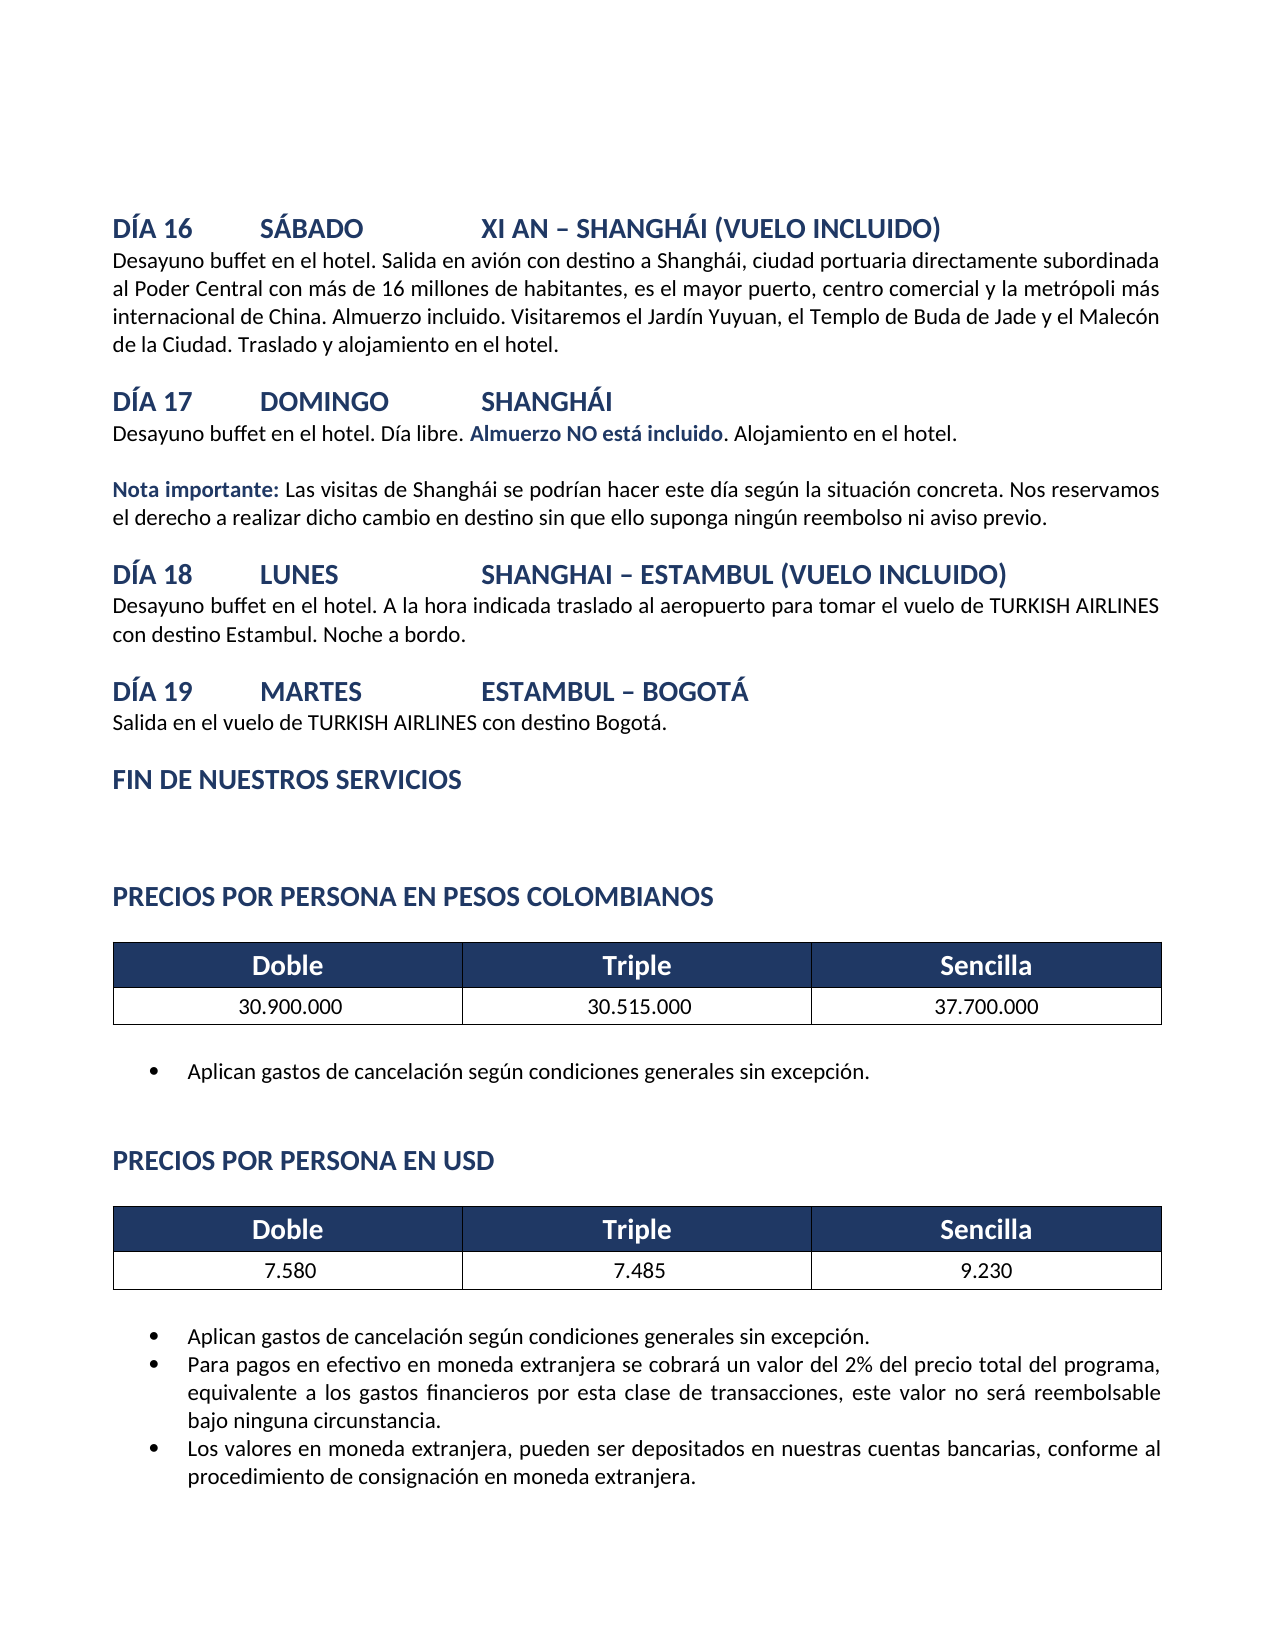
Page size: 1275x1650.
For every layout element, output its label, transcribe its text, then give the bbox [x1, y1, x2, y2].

table_cell 30.515.000 [463, 988, 811, 1024]
table_cell 7.485 [463, 1252, 811, 1288]
table_cell 9.230 [812, 1252, 1161, 1288]
text Desayuno buffet en el hotel. A la hora indicada traslado al aeropuerto para tomar el vuelo de TURKISH AIRLINES con destino Estambul. Noche a bordo. [112, 592, 1162, 648]
table_header Doble [114, 1207, 462, 1251]
table_cell 30.900.000 [114, 988, 462, 1024]
text DÍA 18 LUNES SHANGHAI – ESTAMBUL (VUELO INCLUIDO) [112, 556, 1162, 592]
text Desayuno buffet en el hotel. Día libre. Almuerzo NO está incluido. Alojamiento en el hotel. [112, 419, 1162, 447]
table_cell 37.700.000 [812, 988, 1161, 1024]
text DÍA 19 MARTES ESTAMBUL – BOGOTÁ [112, 673, 1162, 708]
text Aplican gastos de cancelación según condiciones generales sin excepción. [150, 1322, 1162, 1350]
text Nota importante: Las visitas de Shanghái se podrían hacer este día según la situación concreta. Nos reservamos el derecho a realizar dicho cambio en destino sin que ello suponga ningún reembolso ni aviso previo. [112, 475, 1162, 531]
text Para pagos en efectivo en moneda extranjera se cobrará un valor del 2% del precio total del programa, equivalente a los gastos financieros por esta clase de transacciones, este valor no será reembolsable bajo ninguna circunstancia. [150, 1350, 1162, 1434]
text FIN DE NUESTROS SERVICIOS [112, 761, 1162, 797]
text Salida en el vuelo de TURKISH AIRLINES con destino Bogotá. [112, 708, 1162, 736]
table_header Doble [114, 943, 462, 987]
text PRECIOS POR PERSONA EN PESOS COLOMBIANOS [112, 878, 1162, 914]
table_header Sencilla [812, 943, 1161, 987]
text Desayuno buffet en el hotel. Salida en avión con destino a Shanghái, ciudad portuaria directamente subordinada al Poder Central con más de 16 millones de habitantes, es el mayor puerto, centro comercial y la metrópoli más internacional de China. Almuerzo incluido. Visitaremos el Jardín Yuyuan, el Templo de Buda de Jade y el Malecón de la Ciudad. Traslado y alojamiento en el hotel. [112, 246, 1162, 358]
table_header Triple [463, 943, 811, 987]
text Aplican gastos de cancelación según condiciones generales sin excepción. [150, 1057, 1162, 1085]
table_cell 7.580 [114, 1252, 462, 1288]
table_header Sencilla [812, 1207, 1161, 1251]
text PRECIOS POR PERSONA EN USD [112, 1142, 1162, 1178]
text DÍA 16 SÁBADO XI AN – SHANGHÁI (VUELO INCLUIDO) [112, 211, 1162, 246]
table_header Triple [463, 1207, 811, 1251]
text DÍA 17 DOMINGO SHANGHÁI [112, 383, 1162, 419]
text Los valores en moneda extranjera, pueden ser depositados en nuestras cuentas bancarias, conforme al procedimiento de consignación en moneda extranjera. [150, 1434, 1162, 1490]
